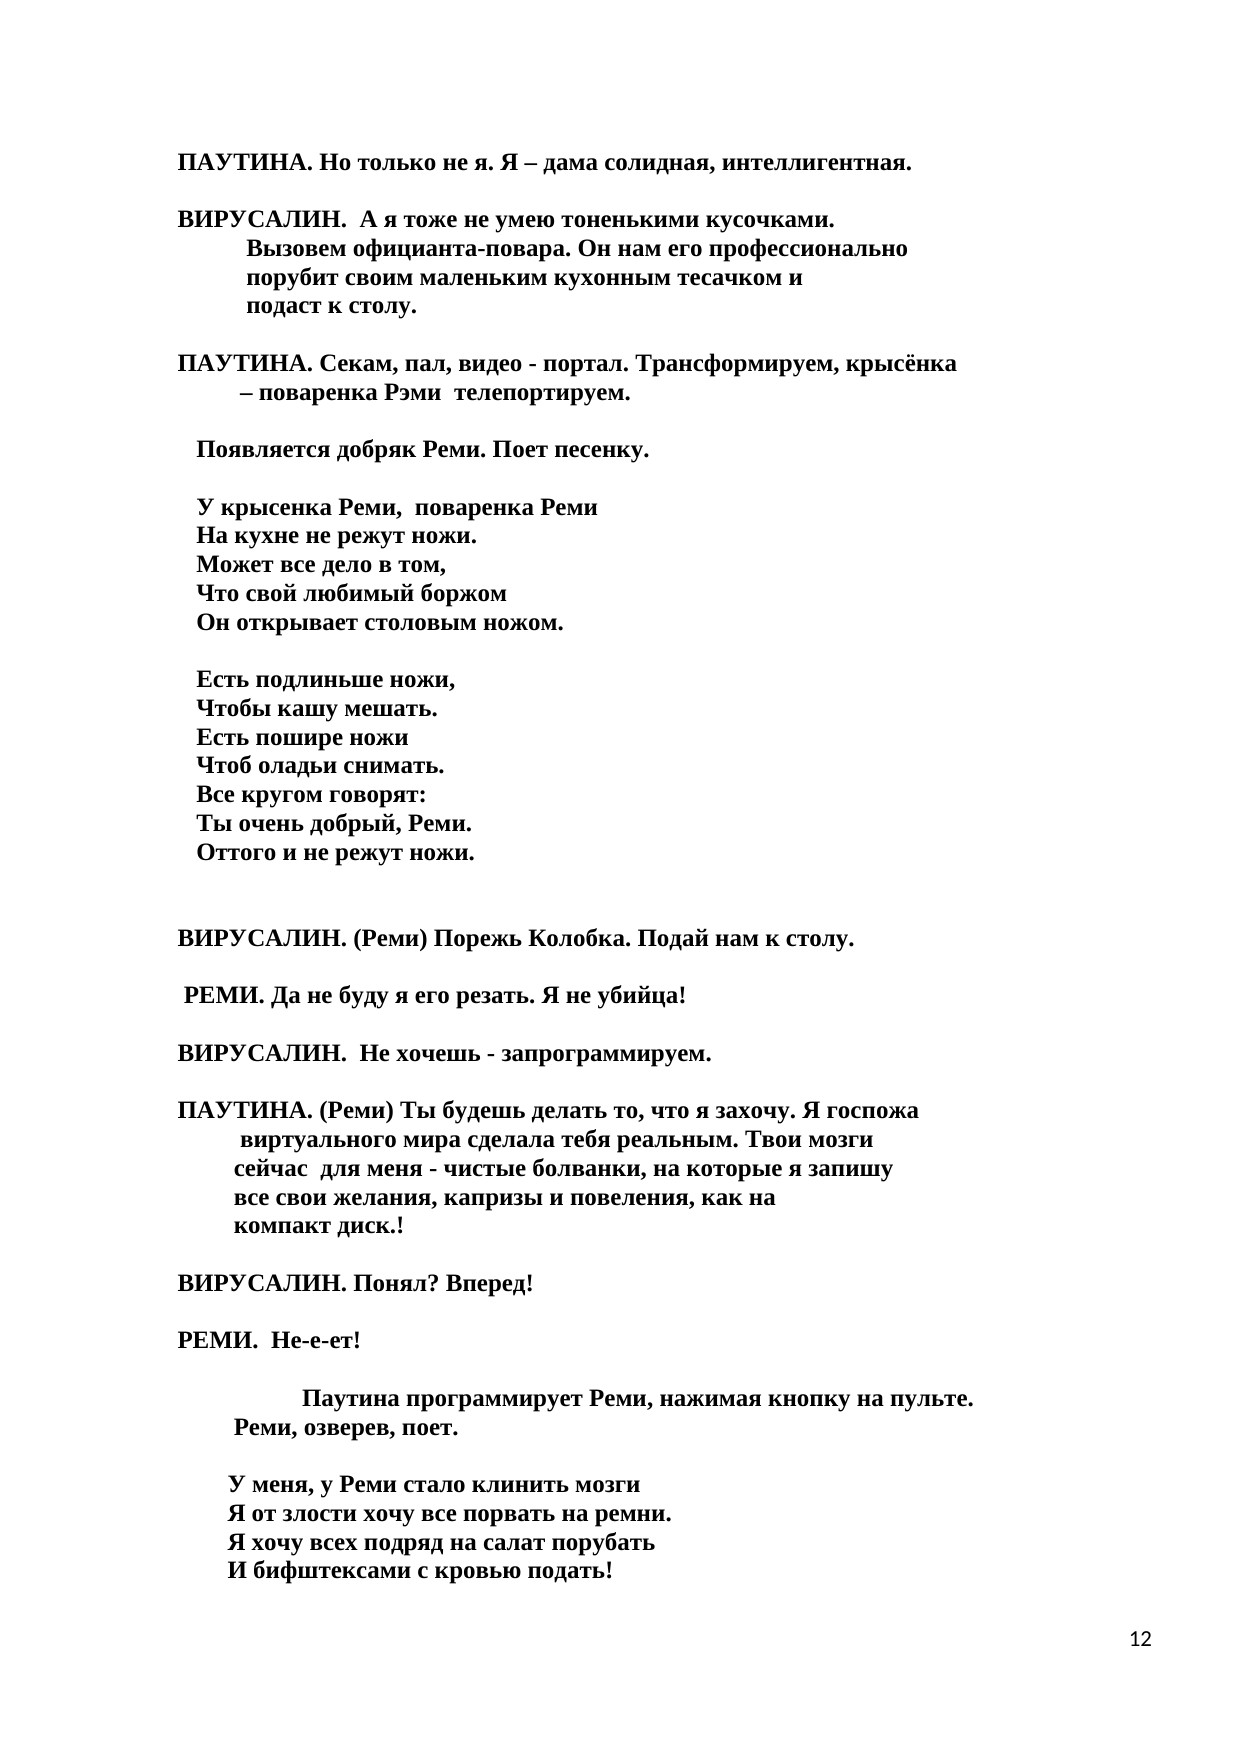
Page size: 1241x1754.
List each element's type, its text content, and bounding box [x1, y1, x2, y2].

text Я от злости хочу все порвать на ремни. [177, 1498, 1152, 1527]
text Паутина программирует Реми, нажимая кнопку на пульте. [236, 1383, 1152, 1412]
text РЕМИ. Да не буду я его резать. Я не убийца! [177, 981, 1152, 1009]
text Появляется добряк Реми. Поет песенку. [177, 434, 1152, 463]
text сейчас для меня - чистые болванки, на которые я запишу [177, 1153, 1152, 1182]
text ВИРУСАЛИН. (Реми) Порежь Колобка. Подай нам к столу. [177, 923, 1152, 952]
text подаст к столу. [177, 291, 1152, 319]
text И бифштексами с кровью подать! [177, 1556, 1152, 1584]
text Я хочу всех подряд на салат порубать [177, 1527, 1152, 1556]
text ПАУТИНА. Но только не я. Я – дама солидная, интеллигентная. [177, 147, 1152, 176]
text Он открывает столовым ножом. [177, 607, 1152, 636]
text Что свой любимый боржом [177, 578, 1152, 607]
text Реми, озверев, поет. [177, 1412, 1152, 1441]
text У крысенка Реми, поваренка Реми [177, 492, 1152, 521]
text На кухне не режут ножи. [177, 521, 1152, 549]
text РЕМИ. Не-е-ет! [177, 1326, 1152, 1354]
text Чтоб оладьи снимать. [177, 751, 1152, 779]
text ПАУТИНА. (Реми) Ты будешь делать то, что я захочу. Я госпожа [177, 1096, 1152, 1124]
text – поваренка Рэми телепортируем. [177, 377, 1152, 406]
text порубит своим маленьким кухонным тесачком и [177, 262, 1152, 291]
text компакт диск.! [177, 1211, 1152, 1239]
text ВИРУСАЛИН. Не хочешь - запрограммируем. [177, 1038, 1152, 1067]
text Может все дело в том, [177, 549, 1152, 578]
text Есть пошире ножи [177, 722, 1152, 751]
text виртуального мира сделала тебя реальным. Твои мозги [177, 1124, 1152, 1153]
text ВИРУСАЛИН. А я тоже не умею тоненькими кусочками. [177, 204, 1152, 233]
text ВИРУСАЛИН. Понял? Вперед! [177, 1268, 1152, 1297]
text Все кругом говорят: [177, 779, 1152, 808]
text Чтобы кашу мешать. [177, 693, 1152, 722]
text Есть подлиньше ножи, [177, 664, 1152, 693]
text Вызовем официанта-повара. Он нам его профессионально [177, 233, 1152, 262]
text Оттого и не режут ножи. [177, 837, 1152, 866]
text все свои желания, капризы и повеления, как на [177, 1182, 1152, 1211]
text Ты очень добрый, Реми. [177, 808, 1152, 837]
text ПАУТИНА. Секам, пал, видео - портал. Трансформируем, крысёнка [177, 348, 1152, 377]
text У меня, у Реми стало клинить мозги [177, 1469, 1152, 1498]
